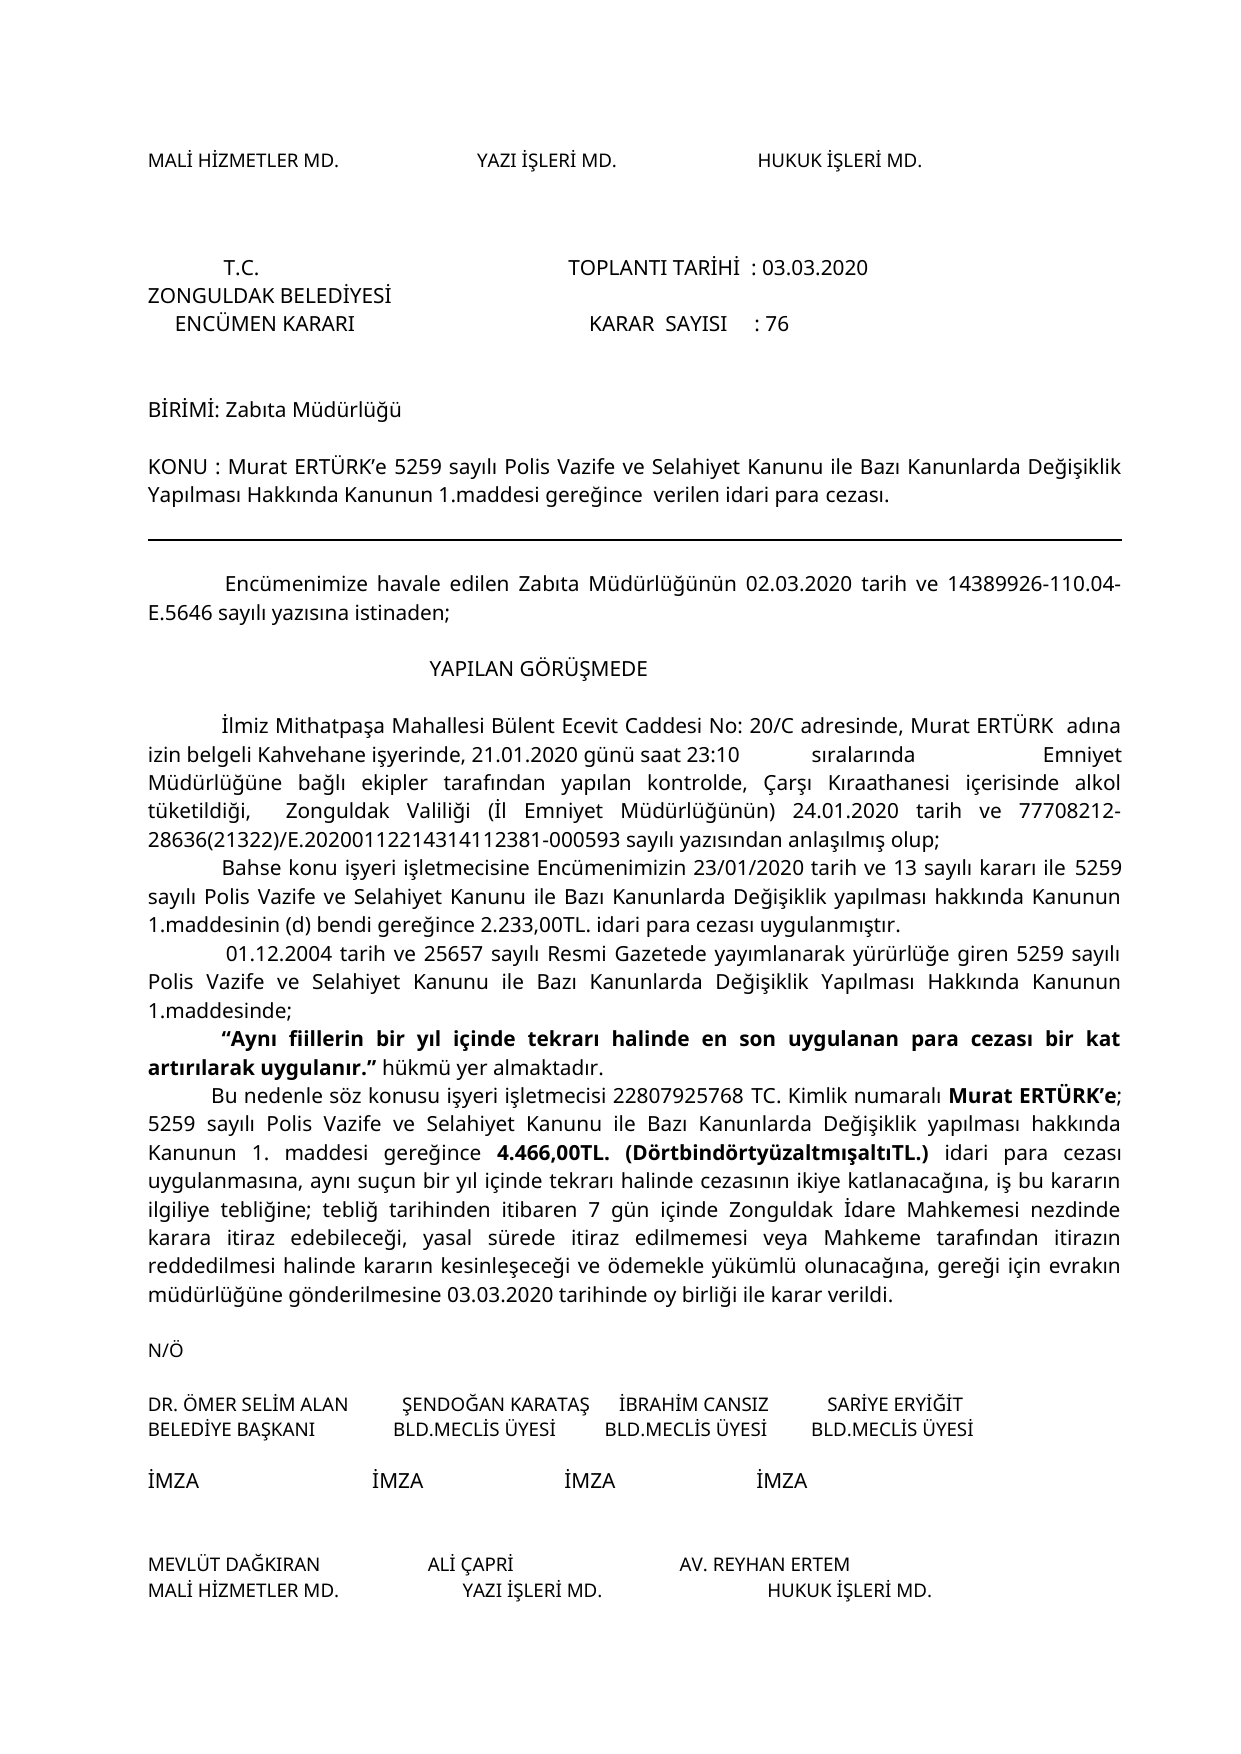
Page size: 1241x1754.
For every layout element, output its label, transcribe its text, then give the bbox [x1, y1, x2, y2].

text KONU : Murat ERTÜRK’e 5259 sayılı Polis Vazife ve Selahiyet Kanunu ile Bazı Kanunlarda Değişiklik Yapılması Hakkında Kanunun 1.maddesi gereğince verilen idari para cezası. [148, 452, 1122, 509]
text BELEDİYE BAŞKANI BLD.MECLİS ÜYESİ BLD.MECLİS ÜYESİ BLD.MECLİS ÜYESİ [148, 1416, 1122, 1442]
text MALİ HİZMETLER MD. YAZI İŞLERİ MD. HUKUK İŞLERİ MD. [148, 1577, 1122, 1602]
text ENCÜMEN KARARI KARAR SAYISI : 76 [148, 309, 1122, 338]
text “Aynı fiillerin bir yıl içinde tekrarı halinde en son uygulanan para cezası bir kat artırılarak uygulanır.” hükmü yer almaktadır. [148, 1024, 1122, 1081]
text T.C. TOPLANTI TARİHİ : 03.03.2020 [148, 253, 1122, 281]
text YAPILAN GÖRÜŞMEDE [148, 654, 1122, 683]
text ZONGULDAK BELEDİYESİ [148, 281, 1122, 309]
text DR. ÖMER SELİM ALAN ŞENDOĞAN KARATAŞ İBRAHİM CANSIZ SARİYE ERYİĞİT [148, 1391, 1122, 1416]
text Bu nedenle söz konusu işyeri işletmecisi 22807925768 TC. Kimlik numaralı Murat ERTÜRK’e; 5259 sayılı Polis Vazife ve Selahiyet Kanunu ile Bazı Kanunlarda Değişiklik yapılması hakkında Kanunun 1. maddesi gereğince 4.466,00TL. (DörtbindörtyüzaltmışaltıTL.) idari para cezası uygulanmasına, aynı suçun bir yıl içinde tekrarı halinde cezasının ikiye katlanacağına, iş bu kararın ilgiliye tebliğine; tebliğ tarihinden itibaren 7 gün içinde Zonguldak İdare Mahkemesi nezdinde karara itiraz edebileceği, yasal sürede itiraz edilmemesi veya Mahkeme tarafından itirazın reddedilmesi halinde kararın kesinleşeceği ve ödemekle yükümlü olunacağına, gereği için evrakın müdürlüğüne gönderilmesine 03.03.2020 tarihinde oy birliği ile karar verildi. [148, 1081, 1122, 1308]
text 01.12.2004 tarih ve 25657 sayılı Resmi Gazetede yayımlanarak yürürlüğe giren 5259 sayılı Polis Vazife ve Selahiyet Kanunu ile Bazı Kanunlarda Değişiklik Yapılması Hakkında Kanunun 1.maddesinde; [148, 939, 1122, 1024]
text Encümenimize havale edilen Zabıta Müdürlüğünün 02.03.2020 tarih ve 14389926-110.04-E.5646 sayılı yazısına istinaden; [148, 569, 1122, 626]
text MEVLÜT DAĞKIRAN ALİ ÇAPRİ AV. REYHAN ERTEM [148, 1551, 1122, 1577]
text N/Ö [148, 1337, 1122, 1362]
text Bahse konu işyeri işletmecisine Encümenimizin 23/01/2020 tarih ve 13 sayılı kararı ile 5259 sayılı Polis Vazife ve Selahiyet Kanunu ile Bazı Kanunlarda Değişiklik yapılması hakkında Kanunun 1.maddesinin (d) bendi gereğince 2.233,00TL. idari para cezası uygulanmıştır. [148, 853, 1122, 939]
text BİRİMİ: Zabıta Müdürlüğü [148, 395, 1122, 423]
text İlmiz Mithatpaşa Mahallesi Bülent Ecevit Caddesi No: 20/C adresinde, Murat ERTÜRK adına izin belgeli Kahvehane işyerinde, 21.01.2020 günü saat 23:10 sıralarında Emniyet Müdürlüğüne bağlı ekipler tarafından yapılan kontrolde, Çarşı Kıraathanesi içerisinde alkol tüketildiği, Zonguldak Valiliği (İl Emniyet Müdürlüğünün) 24.01.2020 tarih ve 77708212-28636(21322)/E.20200112214314112381-000593 sayılı yazısından anlaşılmış olup; [148, 711, 1122, 853]
text MALİ HİZMETLER MD. YAZI İŞLERİ MD. HUKUK İŞLERİ MD. [148, 148, 1122, 173]
text İMZA İMZA İMZA İMZA [148, 1466, 1122, 1494]
